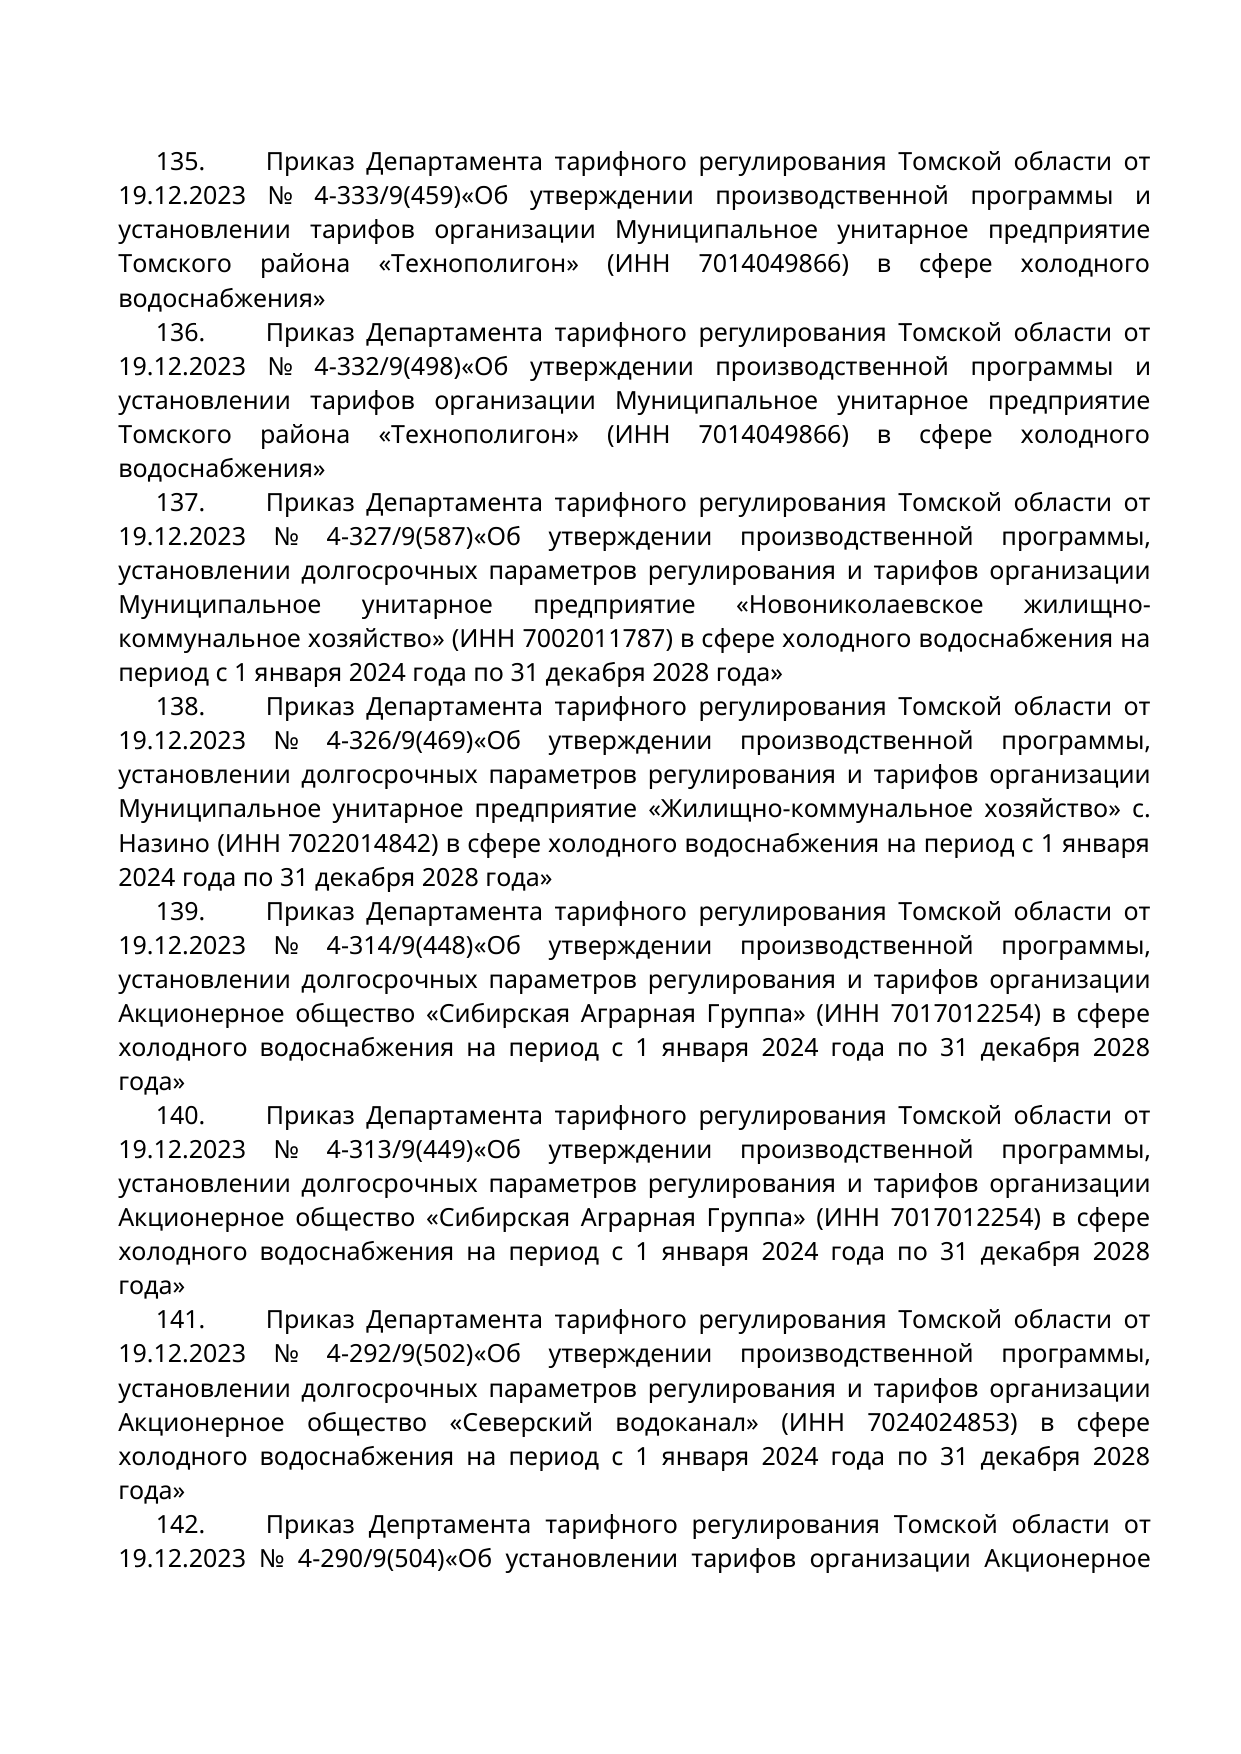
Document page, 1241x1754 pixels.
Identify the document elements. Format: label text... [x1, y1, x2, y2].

list Приказ Департамента тарифного регулирования Томской области от 19.12.2023 № 4-332/9(498)«Об утверждении производственной программы и установлении тарифов организации Муниципальное унитарное предприятие Томского района «Технополигон» (ИНН 7014049866) в сфере холодного водоснабжения» [118, 314, 1152, 484]
list Приказ Департамента тарифного регулирования Томской области от 19.12.2023 № 4-314/9(448)«Об утверждении производственной программы, установлении долгосрочных параметров регулирования и тарифов организации Акционерное общество «Сибирская Аграрная Группа» (ИНН 7017012254) в сфере холодного водоснабжения на период с 1 января 2024 года по 31 декабря 2028 года» [118, 893, 1152, 1098]
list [118, 1506, 1152, 1574]
list Приказ Департамента тарифного регулирования Томской области от 19.12.2023 № 4-292/9(502)«Об утверждении производственной программы, установлении долгосрочных параметров регулирования и тарифов организации Акционерное общество «Северский водоканал» (ИНН 7024024853) в сфере холодного водоснабжения на период с 1 января 2024 года по 31 декабря 2028 года» [118, 1302, 1152, 1506]
list Приказ Департамента тарифного регулирования Томской области от 19.12.2023 № 4-327/9(587)«Об утверждении производственной программы, установлении долгосрочных параметров регулирования и тарифов организации Муниципальное унитарное предприятие «Новониколаевское жилищно-коммунальное хозяйство» (ИНН 7002011787) в сфере холодного водоснабжения на период с 1 января 2024 года по 31 декабря 2028 года» [118, 484, 1152, 689]
list Приказ Департамента тарифного регулирования Томской области от 19.12.2023 № 4-313/9(449)«Об утверждении производственной программы, установлении долгосрочных параметров регулирования и тарифов организации Акционерное общество «Сибирская Аграрная Группа» (ИНН 7017012254) в сфере холодного водоснабжения на период с 1 января 2024 года по 31 декабря 2028 года» [118, 1098, 1152, 1302]
list Приказ Департамента тарифного регулирования Томской области от 19.12.2023 № 4-333/9(459)«Об утверждении производственной программы и установлении тарифов организации Муниципальное унитарное предприятие Томского района «Технополигон» (ИНН 7014049866) в сфере холодного водоснабжения» [118, 144, 1152, 314]
list Приказ Департамента тарифного регулирования Томской области от 19.12.2023 № 4-326/9(469)«Об утверждении производственной программы, установлении долгосрочных параметров регулирования и тарифов организации Муниципальное унитарное предприятие «Жилищно-коммунальное хозяйство» с. Назино (ИНН 7022014842) в сфере холодного водоснабжения на период с 1 января 2024 года по 31 декабря 2028 года» [118, 689, 1152, 893]
